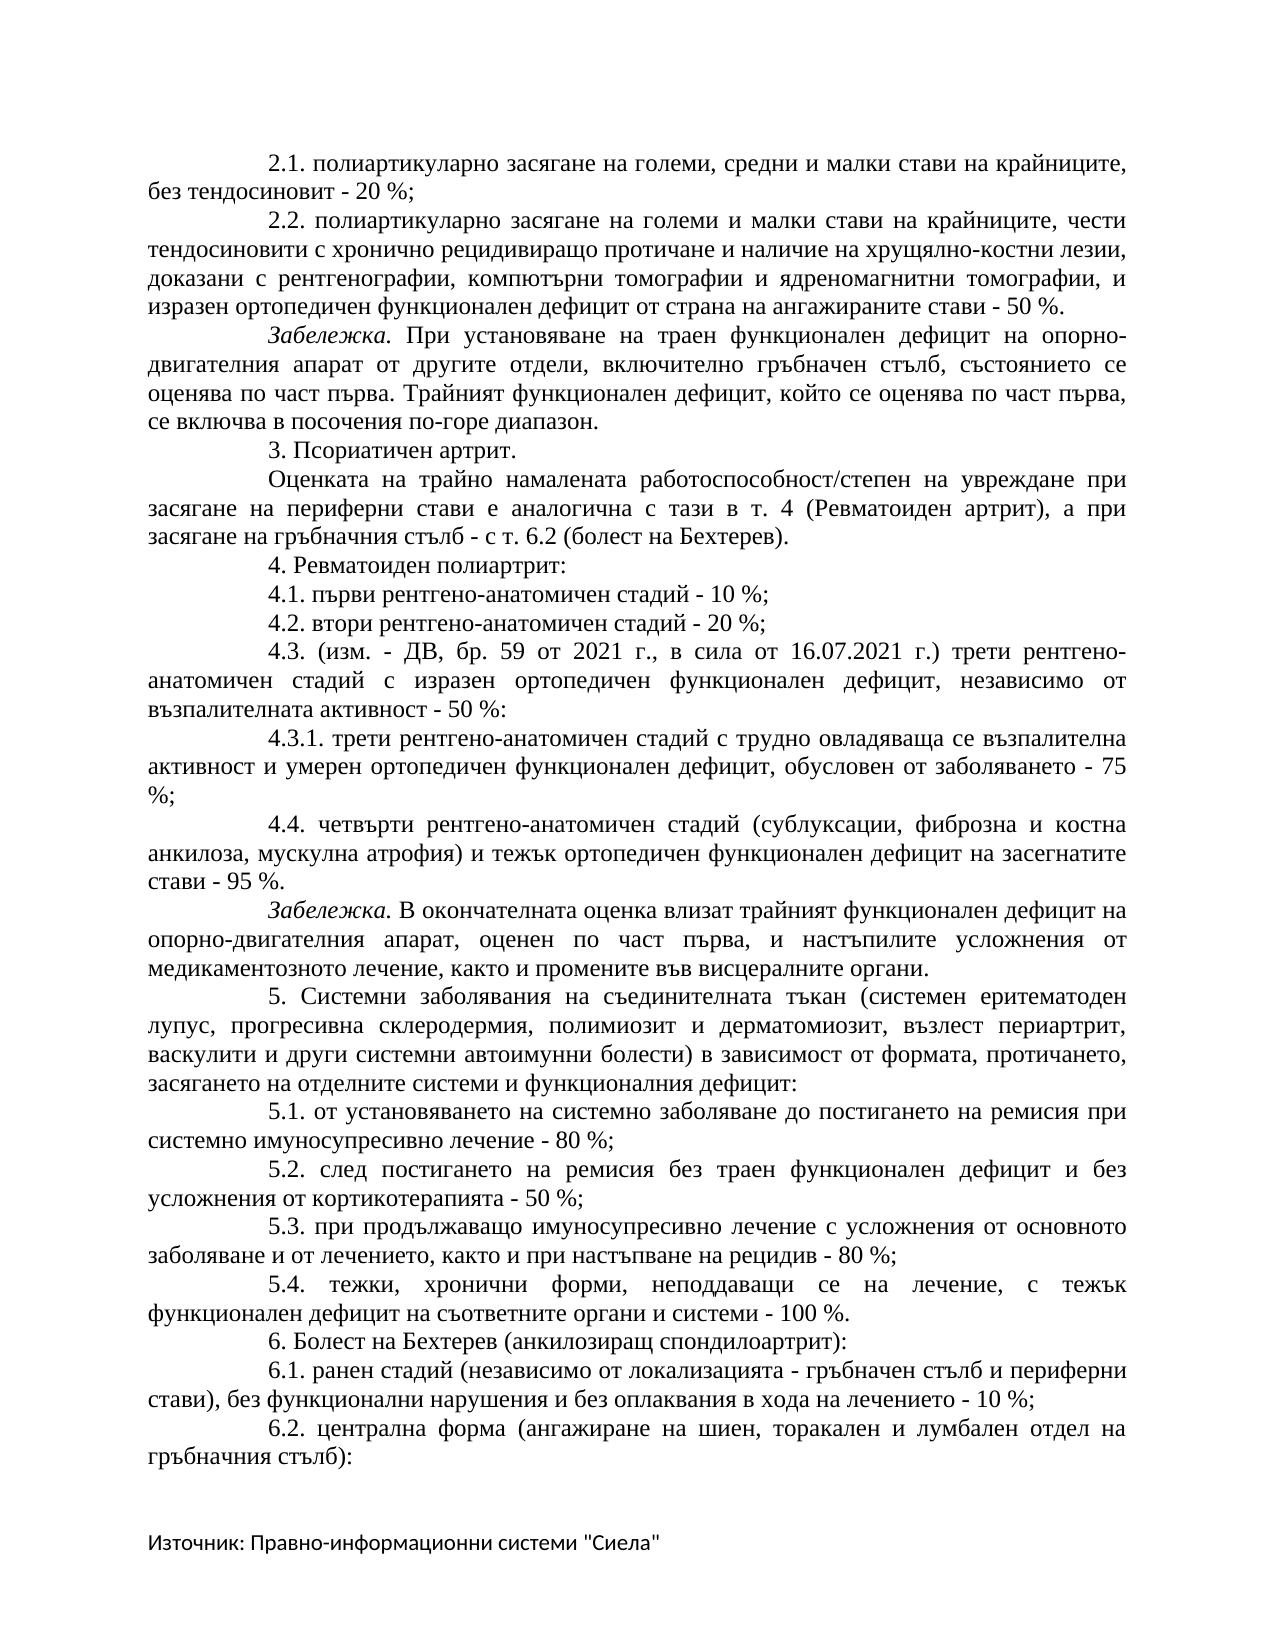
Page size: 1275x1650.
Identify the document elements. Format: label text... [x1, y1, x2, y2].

text 2.1. полиартикуларно засягане на големи, средни и малки стави на крайниците, без тендосиновит - 20 %; [148, 148, 1127, 205]
text 6.1. ранен стадий (независимо от локализацията - гръбначен стълб и периферни стави), без функционални нарушения и без оплаквания в хода на лечението - 10 %; [148, 1355, 1127, 1413]
text Забележка. В окончателната оценка влизат трайният функционален дефицит на опорно-двигателния апарат, оценен по част първа, и настъпилите усложнения от медикаментозното лечение, както и промените във висцералните органи. [148, 895, 1127, 981]
text 6. Болест на Бехтерев (анкилозиращ спондилоартрит): [148, 1326, 1127, 1355]
text 3. Псориатичен артрит. [148, 435, 1127, 464]
text 6.2. централна форма (ангажиране на шиен, торакален и лумбален отдел на гръбначния стълб): [148, 1413, 1127, 1470]
text 5.4. тежки, хронични форми, неподдаващи се на лечение, с тежък функционален дефицит на съответните органи и системи - 100 %. [148, 1269, 1127, 1326]
text 4.4. четвърти рентгено-анатомичен стадий (сублуксации, фиброзна и костна анкилоза, мускулна атрофия) и тежък ортопедичен функционален дефицит на засегнатите стави - 95 %. [148, 809, 1127, 895]
text 5.1. от установяването на системно заболяване до постигането на ремисия при системно имуносупресивно лечение - 80 %; [148, 1096, 1127, 1154]
text 5. Системни заболявания на съединителната тъкан (системен еритематоден лупус, прогресивна склеродермия, полимиозит и дерматомиозит, възлест периартрит, васкулити и други системни автоимунни болести) в зависимост от формата, протичането, засягането на отделните системи и функционалния дефицит: [148, 981, 1127, 1096]
text 4.3. (изм. - ДВ, бр. 59 от 2021 г., в сила от 16.07.2021 г.) трети рентгено-анатомичен стадий с изразен ортопедичен функционален дефицит, независимо от възпалителната активност - 50 %: [148, 636, 1127, 723]
text Забележка. При установяване на траен функционален дефицит на опорно-двигателния апарат от другите отдели, включително гръбначен стълб, състоянието се оценява по част първа. Трайният функционален дефицит, който се оценява по част първа, се включва в посочения по-горе диапазон. [148, 320, 1127, 435]
text 4.1. първи рентгено-анатомичен стадий - 10 %; [148, 579, 1127, 608]
text 4.3.1. трети рентгено-анатомичен стадий с трудно овладяваща се възпалителна активност и умерен ортопедичен функционален дефицит, обусловен от заболяването - 75 %; [148, 723, 1127, 809]
text 4.2. втори рентгено-анатомичен стадий - 20 %; [148, 608, 1127, 636]
text 5.2. след постигането на ремисия без траен функционален дефицит и без усложнения от кортикотерапията - 50 %; [148, 1154, 1127, 1211]
text 5.3. при продължаващо имуносупресивно лечение с усложнения от основното заболяване и от лечението, както и при настъпване на рецидив - 80 %; [148, 1211, 1127, 1269]
text Оценката на трайно намалената работоспособност/степен на увреждане при засягане на периферни стави е аналогична с тази в т. 4 (Ревматоиден артрит), а при засягане на гръбначния стълб - с т. 6.2 (болест на Бехтерев). [148, 464, 1127, 550]
text 2.2. полиартикуларно засягане на големи и малки стави на крайниците, чести тендосиновити с хронично рецидивиращо протичане и наличие на хрущялно-костни лезии, доказани с рентгенографии, компютърни томографии и ядреномагнитни томографии, и изразен ортопедичен функционален дефицит от страна на ангажираните стави - 50 %. [148, 205, 1127, 320]
text 4. Ревматоиден полиартрит: [148, 550, 1127, 579]
